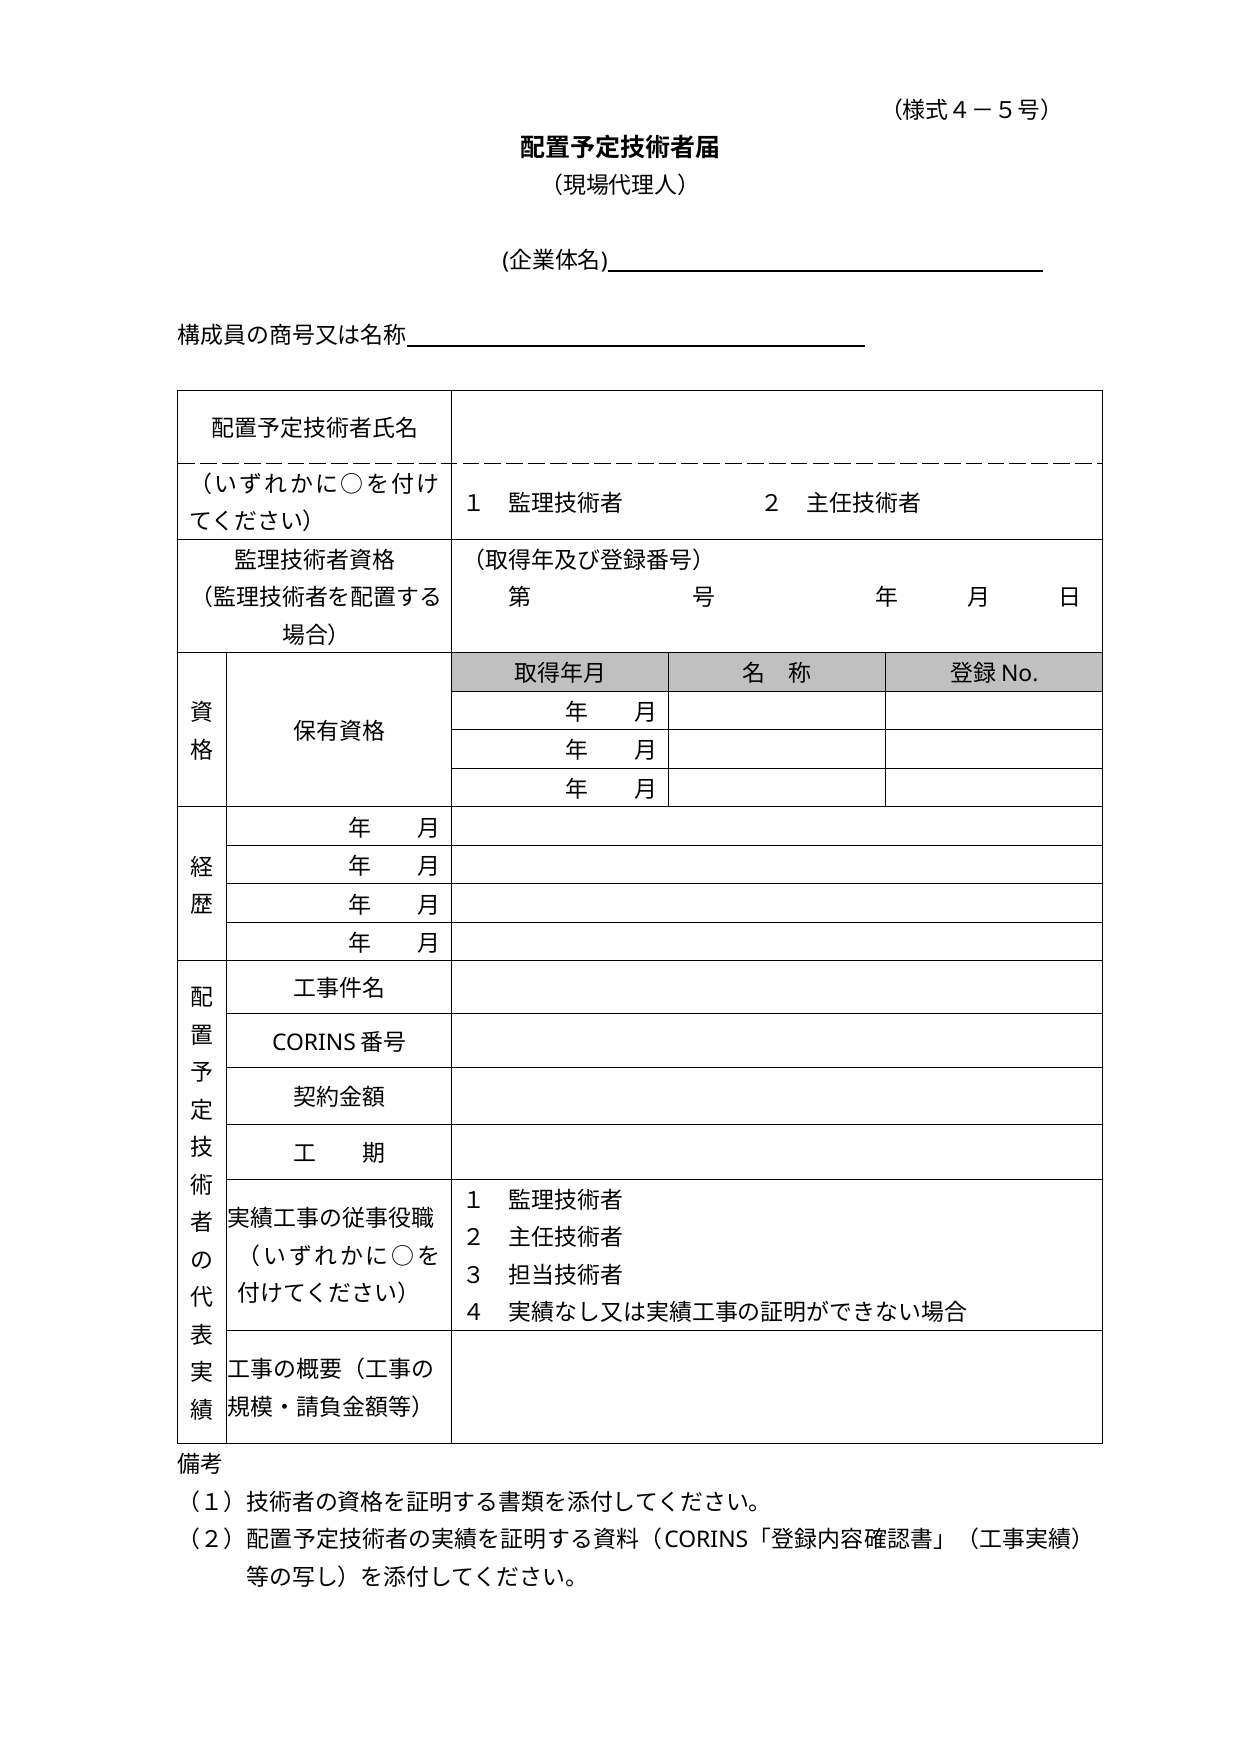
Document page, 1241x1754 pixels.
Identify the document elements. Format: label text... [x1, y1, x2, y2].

table_cell 保有資格 [227, 653, 451, 806]
table_cell 年 月 [227, 846, 451, 883]
table_cell 実績工事の従事役職 （いずれかに○を付けてください） [227, 1180, 451, 1329]
table_cell [886, 730, 1102, 768]
table_header 配置予定技術者氏名 [178, 391, 451, 462]
table_cell 年 月 [452, 692, 668, 729]
table_cell [452, 807, 1102, 845]
table_cell 年 月 [227, 884, 451, 922]
table_cell CORINS番号 [227, 1014, 451, 1067]
text （２）配置予定技術者の実績を証明する資料（CORINS「登録内容確認書」（工事実績）等の写し）を添付してください。 [177, 1519, 1096, 1594]
table_cell [452, 1014, 1102, 1067]
text 構成員の商号又は名称 [177, 314, 1063, 352]
table_cell [886, 769, 1102, 806]
text （１）技術者の資格を証明する書類を添付してください。 [177, 1482, 1063, 1519]
table_cell 名 称 [669, 653, 885, 691]
text （現場代理人） [177, 164, 1063, 202]
text (企業体名) [502, 239, 1063, 277]
table_cell 年 月 [452, 769, 668, 806]
table_cell １ 監理技術者 ２ 主任技術者 ３ 担当技術者 ４ 実績なし又は実績工事の証明ができない場合 [452, 1180, 1102, 1329]
table_cell 取得年月 [452, 653, 668, 691]
table_cell [452, 1068, 1102, 1124]
table_cell [669, 692, 885, 729]
table_cell 工 期 [227, 1125, 451, 1178]
table_cell [452, 961, 1102, 1012]
table_cell [669, 730, 885, 768]
table_cell 登録No. [886, 653, 1102, 691]
table_cell [452, 923, 1102, 960]
table_cell [886, 692, 1102, 729]
table_cell （いずれかに○を付けてください） [178, 463, 451, 538]
table_cell [669, 769, 885, 806]
table_cell 契約金額 [227, 1068, 451, 1124]
table_cell 配置予定技術者の代表実績 [178, 961, 226, 1443]
text 備考 [177, 1444, 1063, 1482]
table_cell 資格 [178, 653, 226, 806]
table_cell [452, 846, 1102, 883]
table_cell 年 月 [227, 807, 451, 845]
table_header [452, 391, 1102, 462]
table_cell 年 月 [227, 923, 451, 960]
table_cell [452, 884, 1102, 922]
table_cell １ 監理技術者 ２ 主任技術者 [452, 463, 1102, 538]
table_cell [452, 1331, 1102, 1443]
text 配置予定技術者届 [177, 127, 1063, 164]
table_cell 年 月 [452, 730, 668, 768]
table_cell 工事の概要（工事の規模・請負金額等） [227, 1331, 451, 1443]
table_cell 工事件名 [227, 961, 451, 1012]
text （様式４－５号） [177, 89, 1063, 127]
table_cell [452, 1125, 1102, 1178]
table_cell 経歴 [178, 807, 226, 960]
table_cell （取得年及び登録番号） 第 号 年 月 日 [452, 540, 1102, 652]
table_cell 監理技術者資格 （監理技術者を配置する場合） [178, 540, 451, 652]
